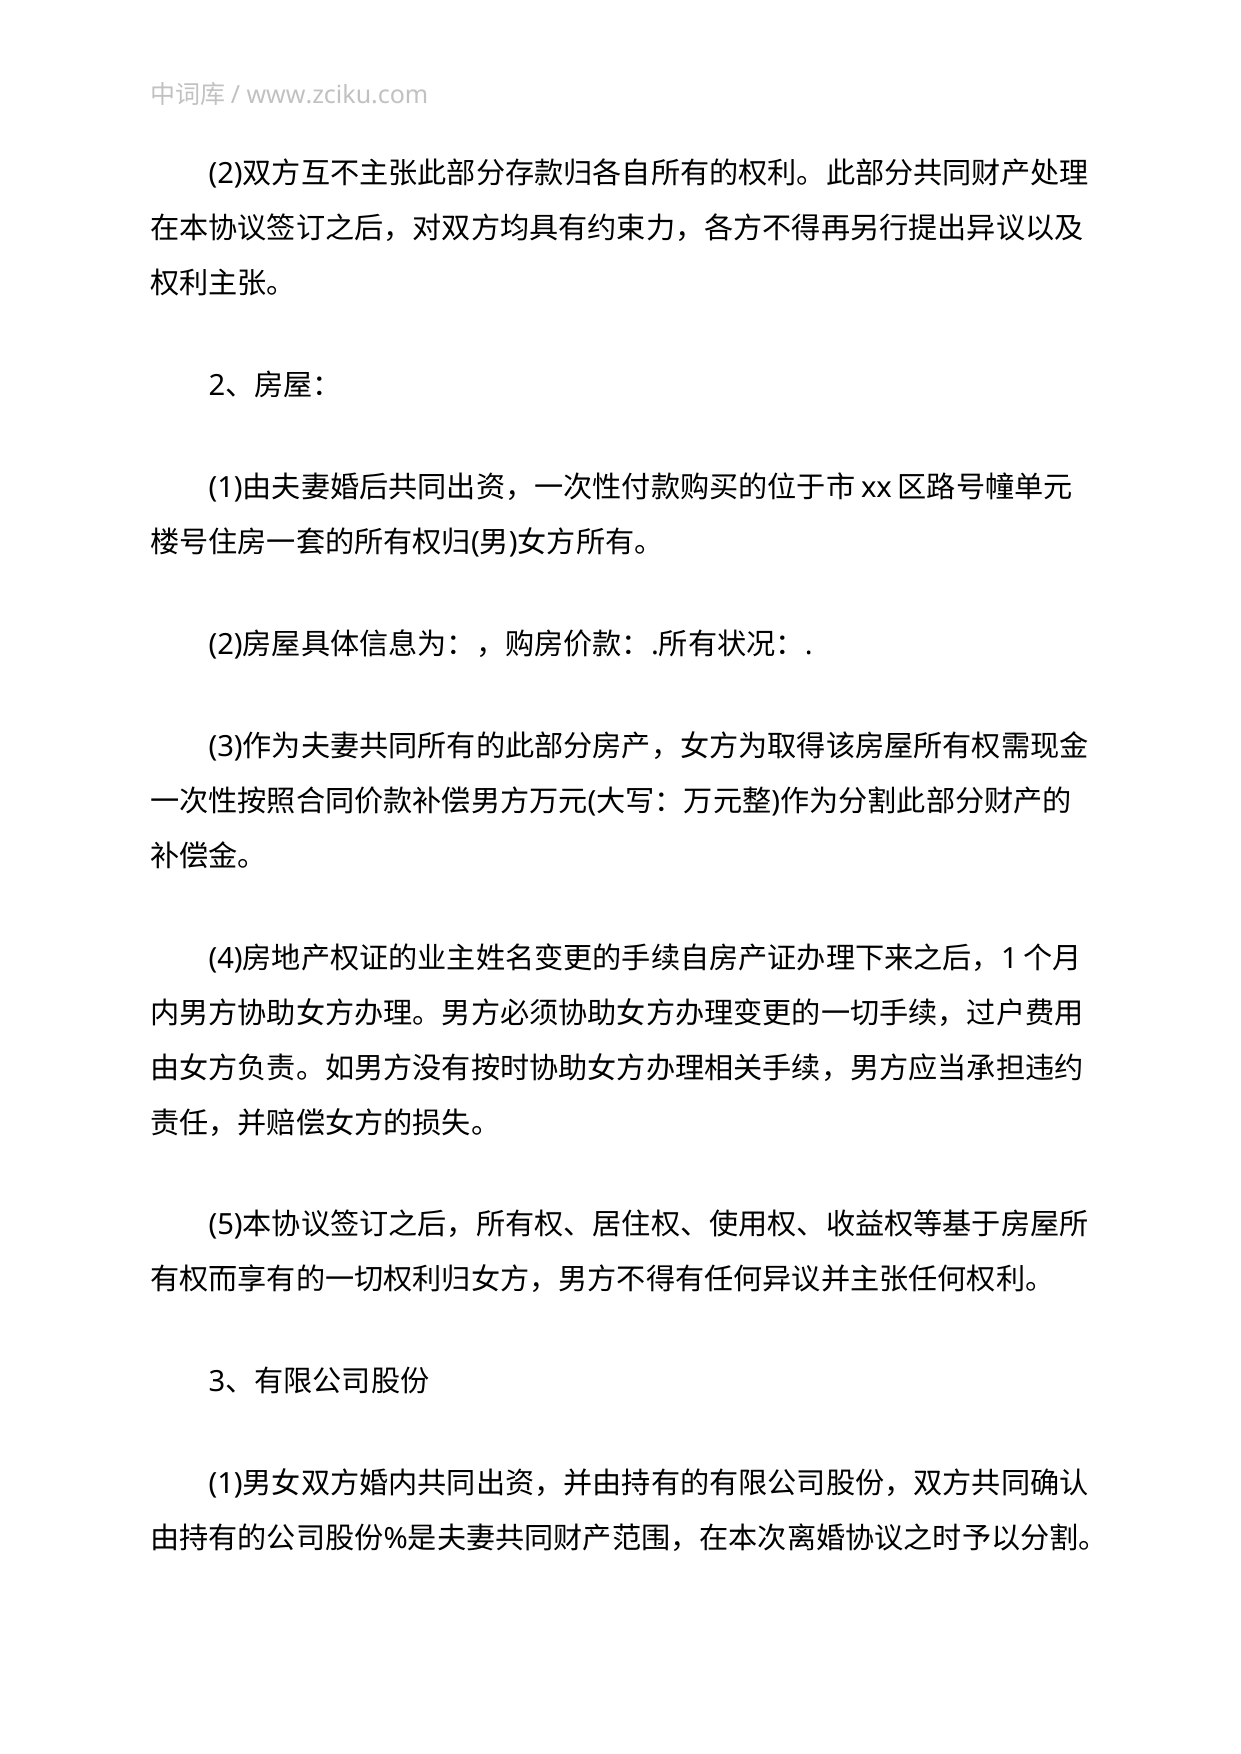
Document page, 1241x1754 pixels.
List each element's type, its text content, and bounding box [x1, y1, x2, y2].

text (1)由夫妻婚后共同出资，一次性付款购买的位于市xx区路号幢单元楼号住房一套的所有权归(男)女方所有。 [150, 464, 1090, 561]
text (4)房地产权证的业主姓名变更的手续自房产证办理下来之后，1个月内男方协助女方办理。男方必须协助女方办理变更的一切手续，过户费用由女方负责。如男方没有按时协助女方办理相关手续，男方应当承担违约责任，并赔偿女方的损失。 [150, 934, 1090, 1141]
text 3、有限公司股份 [150, 1358, 1090, 1400]
text 2、房屋： [150, 362, 1090, 404]
text (2)双方互不主张此部分存款归各自所有的权利。此部分共同财产处理在本协议签订之后，对双方均具有约束力，各方不得再另行提出异议以及权利主张。 [150, 150, 1090, 302]
text (2)房屋具体信息为：，购房价款：.所有状况：. [150, 621, 1090, 663]
text (1)男女双方婚内共同出资，并由持有的有限公司股份，双方共同确认由持有的公司股份%是夫妻共同财产范围，在本次离婚协议之时予以分割。 [150, 1460, 1090, 1557]
text (5)本协议签订之后，所有权、居住权、使用权、收益权等基于房屋所有权而享有的一切权利归女方，男方不得有任何异议并主张任何权利。 [150, 1201, 1090, 1298]
text (3)作为夫妻共同所有的此部分房产，女方为取得该房屋所有权需现金一次性按照合同价款补偿男方万元(大写：万元整)作为分割此部分财产的补偿金。 [150, 723, 1090, 875]
